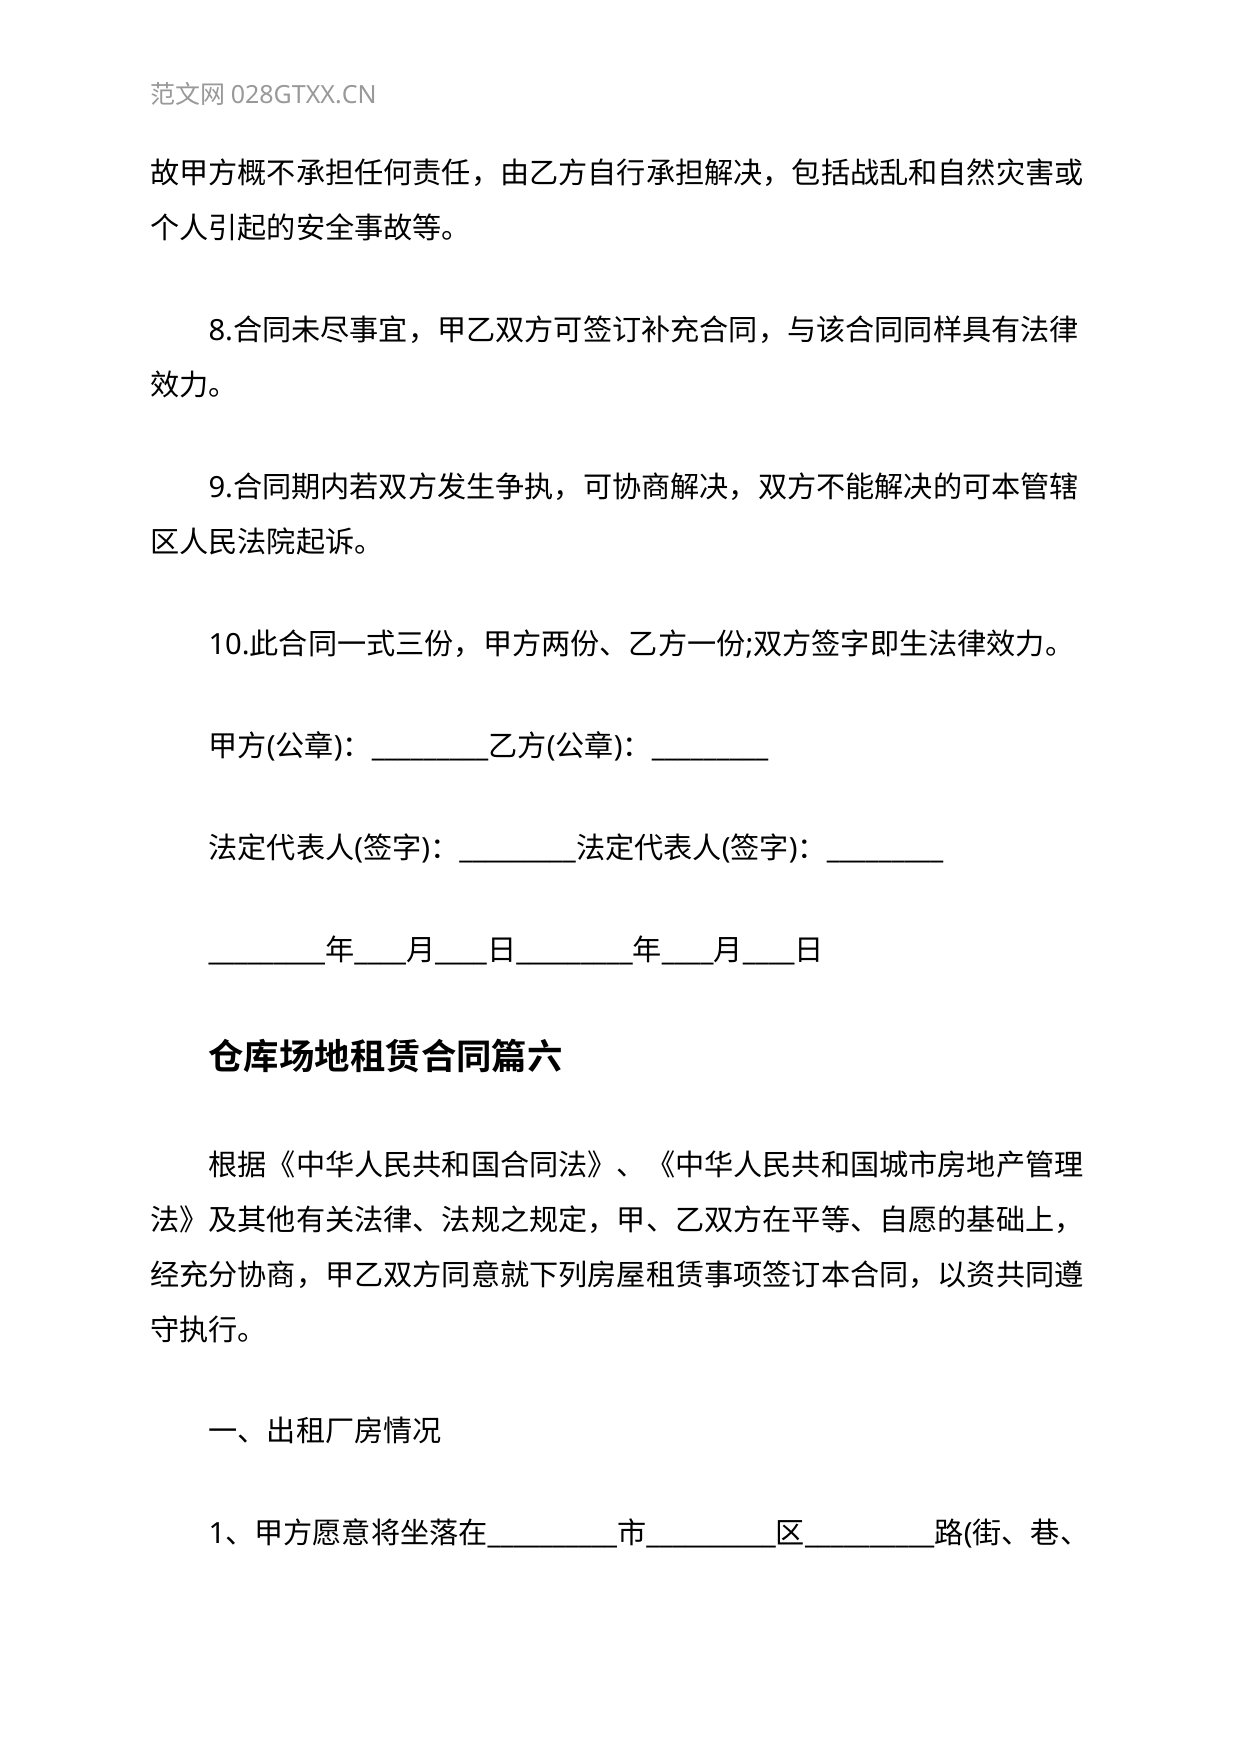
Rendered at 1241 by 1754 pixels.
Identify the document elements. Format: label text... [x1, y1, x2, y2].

text 10.此合同一式三份，甲方两份、乙方一份;双方签字即生法律效力。 [150, 620, 1090, 663]
text 甲方(公章)：_________乙方(公章)：_________ [150, 722, 1090, 764]
text 仓库场地租赁合同篇六 [150, 1028, 1090, 1079]
text _________年____月____日_________年____月____日 [150, 926, 1090, 968]
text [150, 150, 1090, 247]
text 根据《中华人民共和国合同法》、《中华人民共和国城市房地产管理法》及其他有关法律、法规之规定，甲、乙双方在平等、自愿的基础上，经充分协商，甲乙双方同意就下列房屋租赁事项签订本合同，以资共同遵守执行。 [150, 1142, 1090, 1348]
text 法定代表人(签字)：_________法定代表人(签字)：_________ [150, 824, 1090, 867]
text 一、出租厂房情况 [150, 1408, 1090, 1450]
text 8.合同未尽事宜，甲乙双方可签订补充合同，与该合同同样具有法律效力。 [150, 307, 1090, 404]
text 9.合同期内若双方发生争执，可协商解决，双方不能解决的可本管辖区人民法院起诉。 [150, 463, 1090, 561]
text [150, 1510, 1090, 1552]
